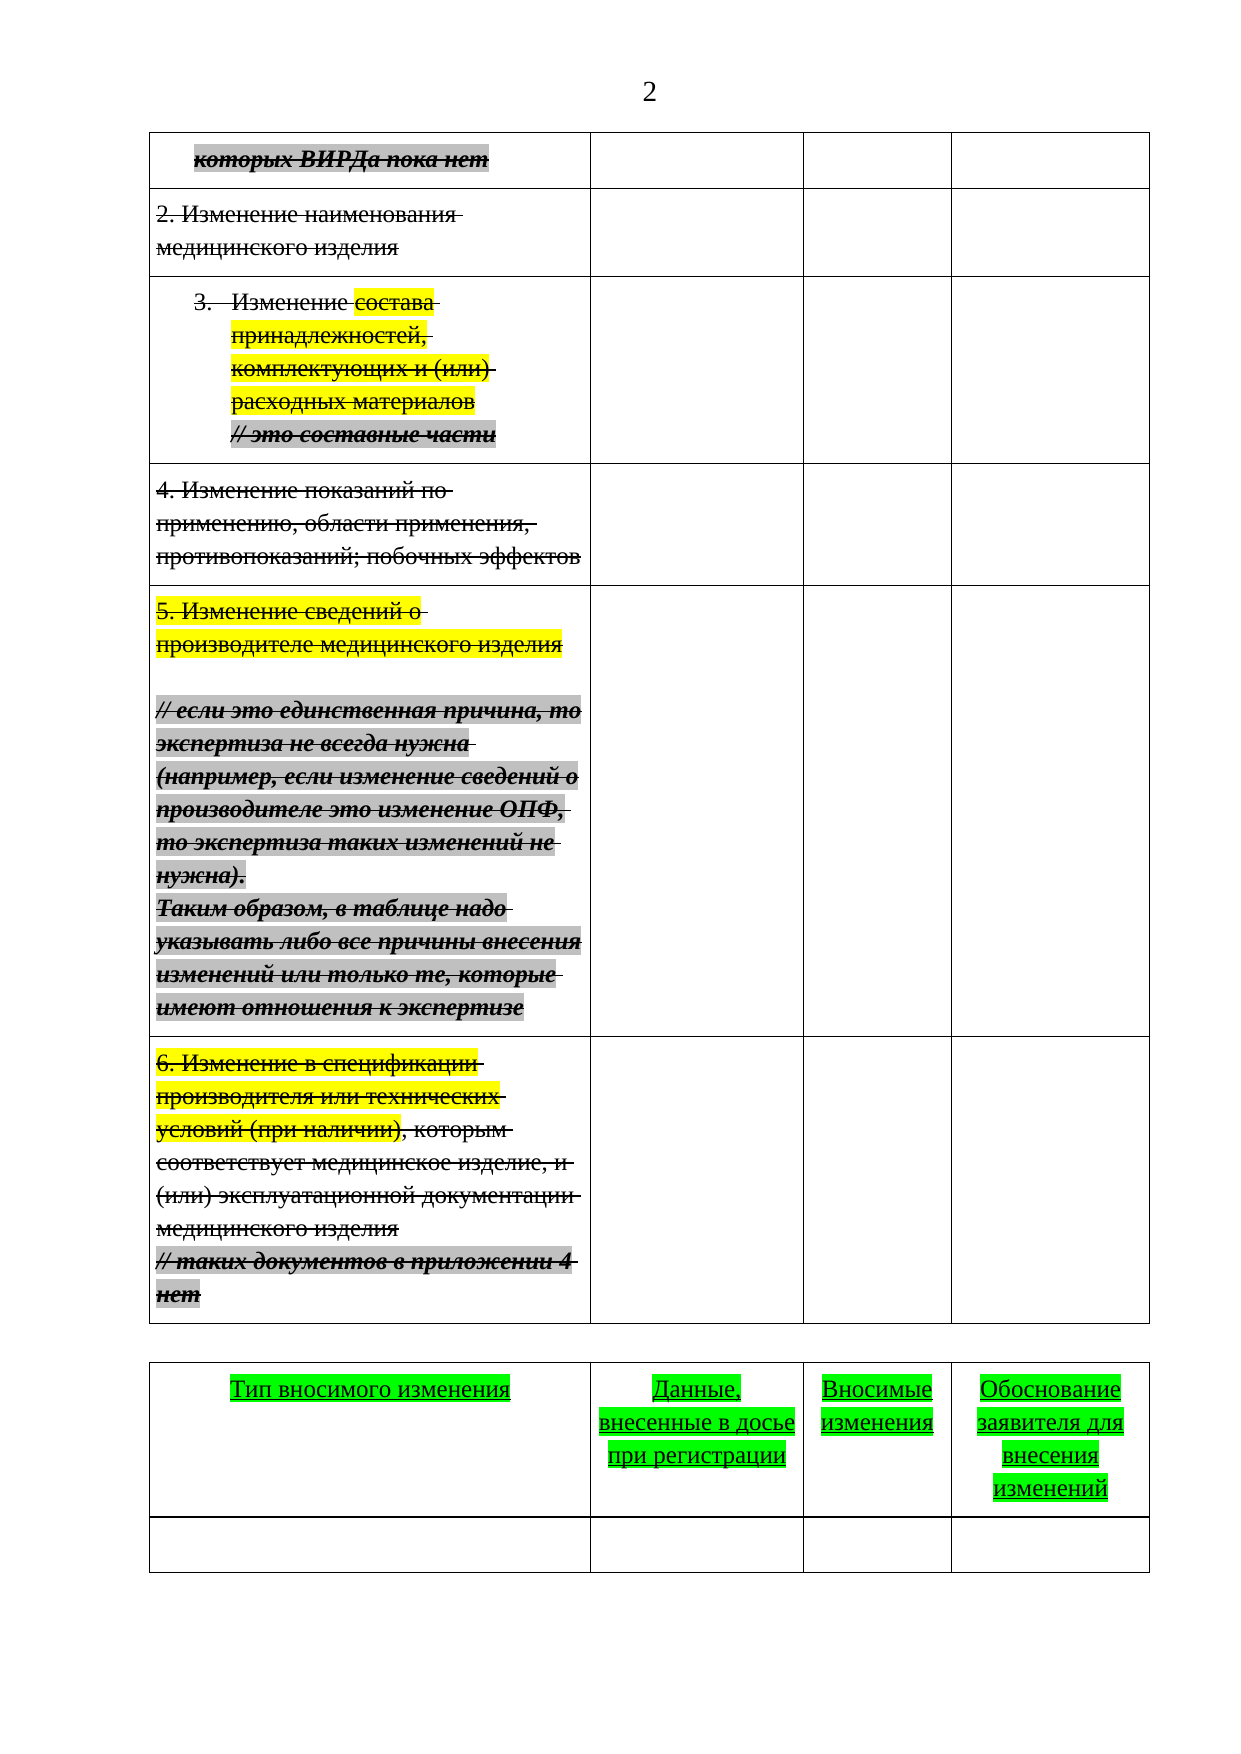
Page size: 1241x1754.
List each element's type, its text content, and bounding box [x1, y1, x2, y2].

table_cell [952, 1037, 1149, 1322]
table_cell [591, 189, 803, 276]
table_cell [952, 1518, 1149, 1572]
table_cell [952, 189, 1149, 276]
table_cell [952, 464, 1149, 584]
table_cell 4. Изменение показаний по применению, области применения, противопоказаний; побочных эффектов [150, 464, 590, 584]
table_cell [150, 133, 590, 187]
table_cell [804, 133, 951, 187]
table_cell [804, 189, 951, 276]
table_cell 5. Изменение сведений о производителе медицинского изделия // если это единственная причина, то экспертиза не всегда нужна (например, если изменение сведений о производителе это изменение ОПФ, то экспертиза таких изменений не нужна). Таким образом, в таблице надо указывать либо все причины внесения изменений или только те, которые имеют отношения к экспертизе [150, 586, 590, 1036]
table_cell [804, 277, 951, 463]
table_cell [804, 586, 951, 1036]
table_cell [591, 464, 803, 584]
table_header Тип вносимого изменения [150, 1363, 590, 1516]
table_header Обоснование заявителя для внесения изменений [952, 1363, 1149, 1516]
table_cell [591, 133, 803, 187]
table_cell [804, 1037, 951, 1322]
table_cell [591, 586, 803, 1036]
table_cell [952, 586, 1149, 1036]
table_cell [591, 1518, 803, 1572]
table_cell 6. Изменение в спецификации производителя или технических условий (при наличии), которым соответствует медицинское изделие, и (или) эксплуатационной документации медицинского изделия // таких документов в приложении 4 нет [150, 1037, 590, 1322]
table_cell 2. Изменение наименования медицинского изделия [150, 189, 590, 276]
table_cell [952, 133, 1149, 187]
table_cell [150, 1518, 590, 1572]
table_cell [952, 277, 1149, 463]
table_cell [804, 1518, 951, 1572]
table_header Данные, внесенные в досье при регистрации [591, 1363, 803, 1516]
table_cell [591, 277, 803, 463]
table_cell [804, 464, 951, 584]
table_header Вносимые изменения [804, 1363, 951, 1516]
table_cell [591, 1037, 803, 1322]
table_cell Изменение состава принадлежностей, комплектующих и (или) расходных материалов // это составные части [150, 277, 590, 463]
